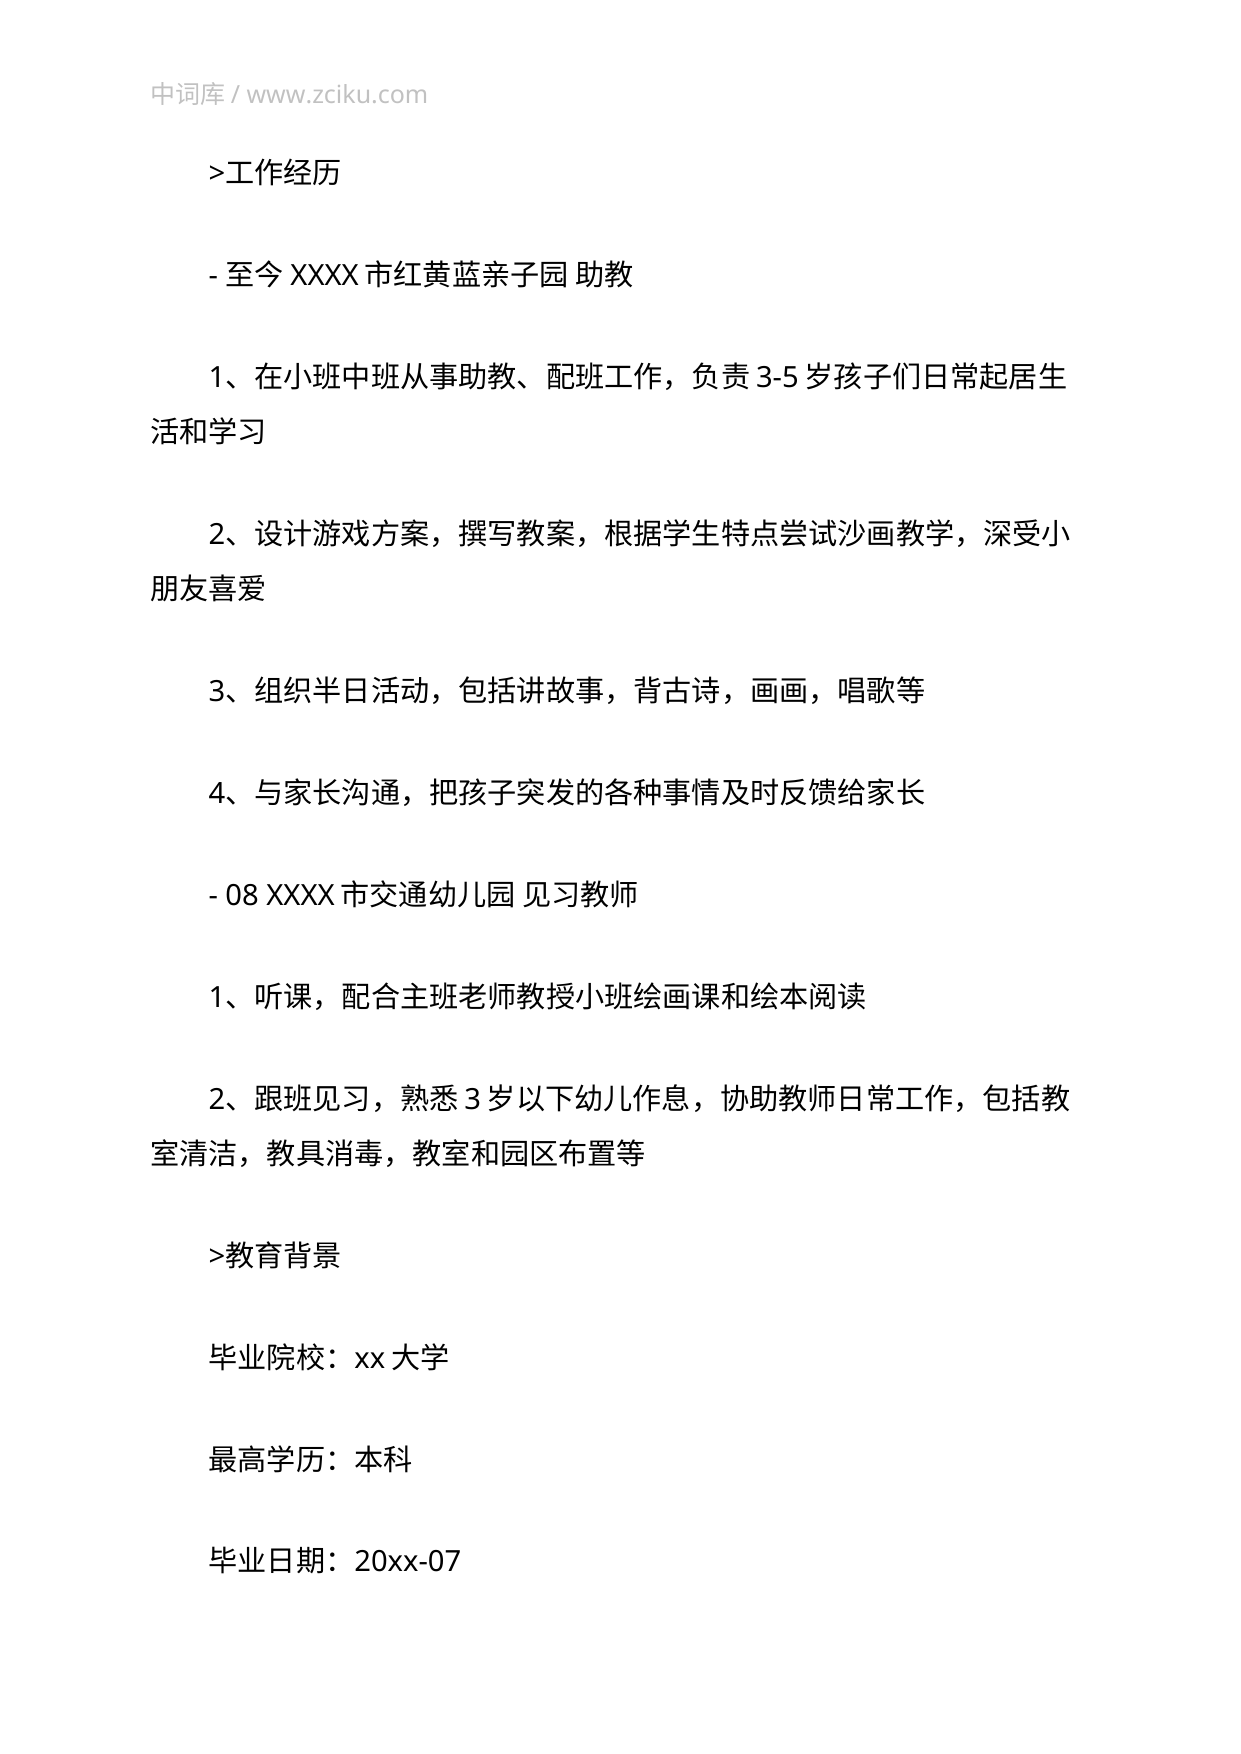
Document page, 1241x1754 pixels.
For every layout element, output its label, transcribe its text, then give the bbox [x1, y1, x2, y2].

text 最高学历：本科 [150, 1436, 1090, 1478]
text >教育背景 [150, 1232, 1090, 1274]
text 1、听课，配合主班老师教授小班绘画课和绘本阅读 [150, 973, 1090, 1016]
text 4、与家长沟通，把孩子突发的各种事情及时反馈给家长 [150, 769, 1090, 812]
text >工作经历 [150, 150, 1090, 192]
text 1、在小班中班从事助教、配班工作，负责3-5岁孩子们日常起居生活和学习 [150, 354, 1090, 451]
text 3、组织半日活动，包括讲故事，背古诗，画画，唱歌等 [150, 667, 1090, 710]
text 毕业日期：20xx-07 [150, 1538, 1090, 1580]
text 2、设计游戏方案，撰写教案，根据学生特点尝试沙画教学，深受小朋友喜爱 [150, 511, 1090, 608]
text - 至今 XXXX市红黄蓝亲子园 助教 [150, 252, 1090, 294]
text - 08 XXXX市交通幼儿园 见习教师 [150, 871, 1090, 914]
text 毕业院校：xx大学 [150, 1334, 1090, 1377]
text 2、跟班见习，熟悉3岁以下幼儿作息，协助教师日常工作，包括教室清洁，教具消毒，教室和园区布置等 [150, 1075, 1090, 1173]
